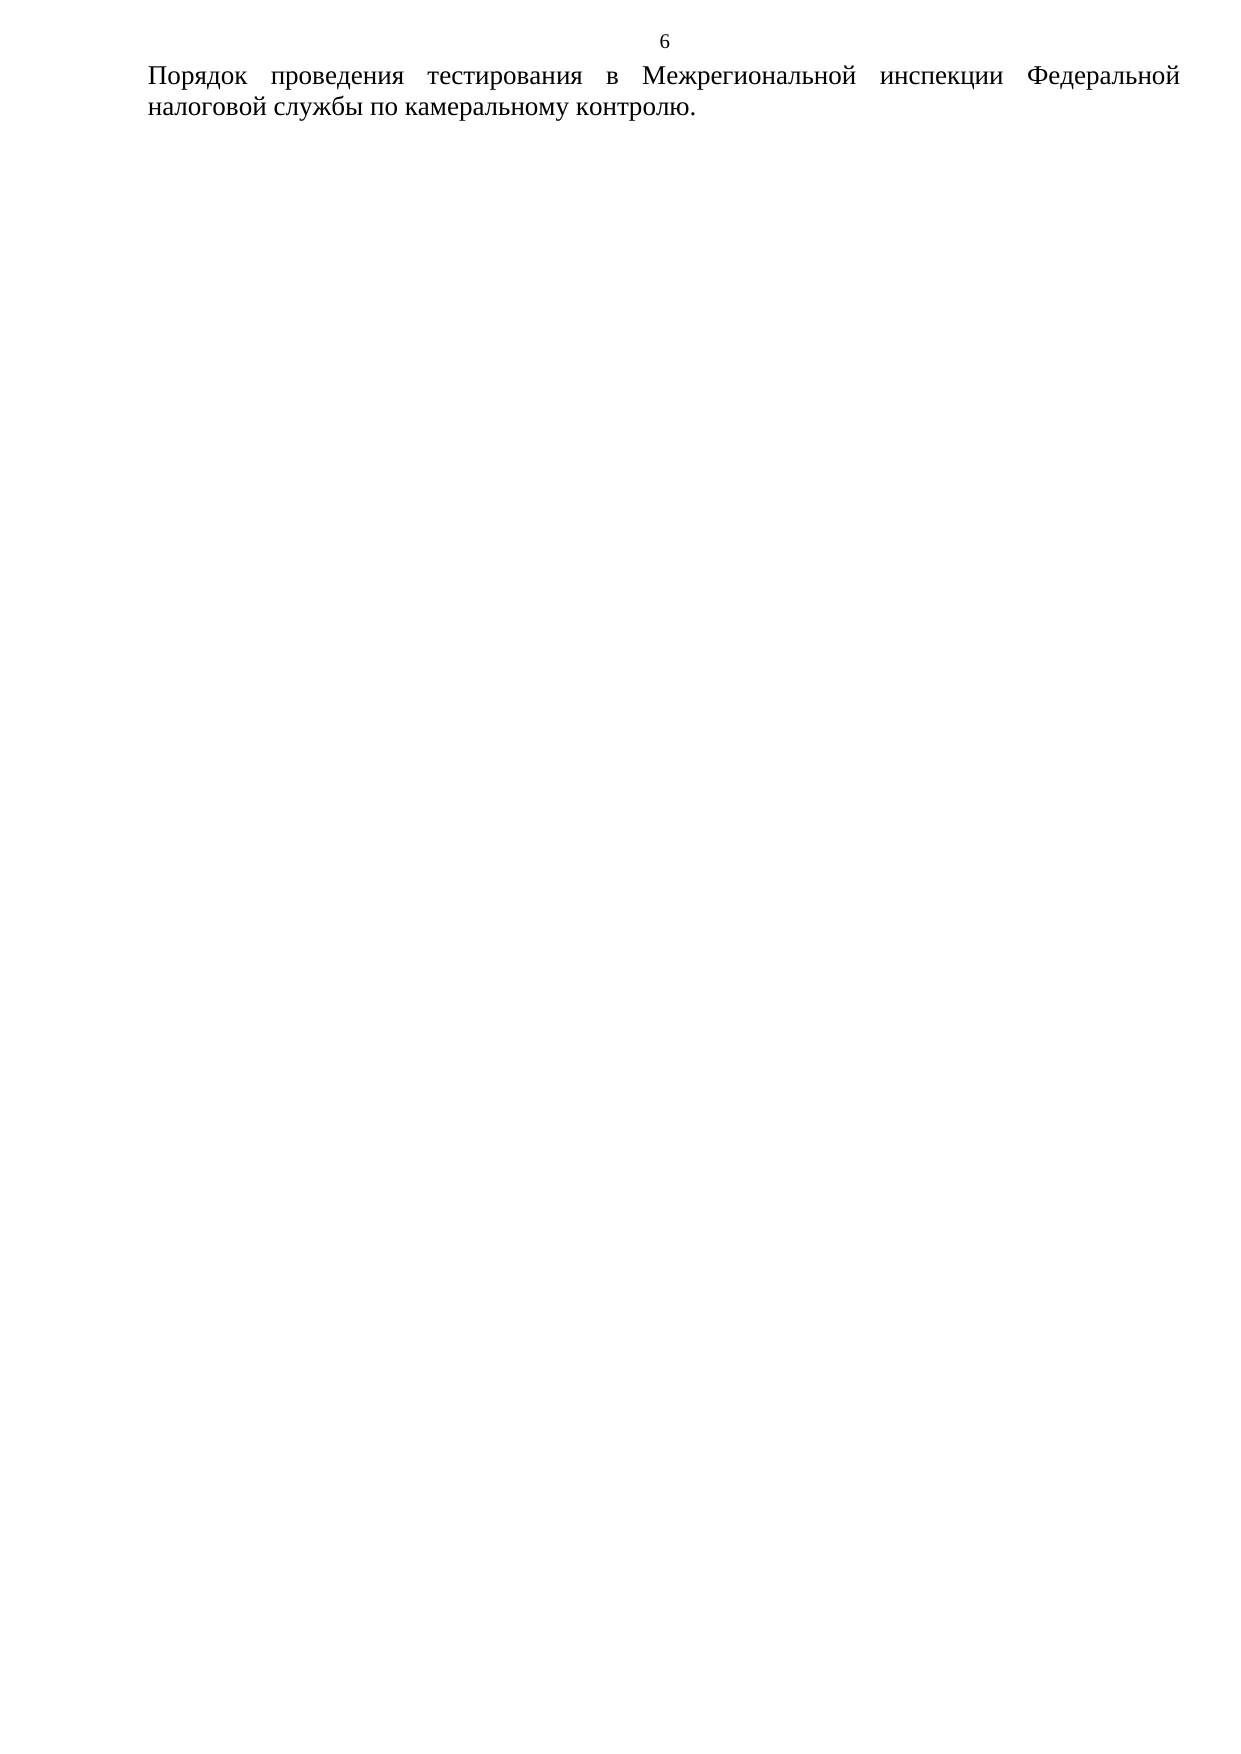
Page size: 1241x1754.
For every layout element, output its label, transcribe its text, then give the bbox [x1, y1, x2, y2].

text Порядок проведения тестирования в Межрегиональной инспекции Федеральной налоговой службы по камеральному контролю. [148, 59, 1181, 121]
